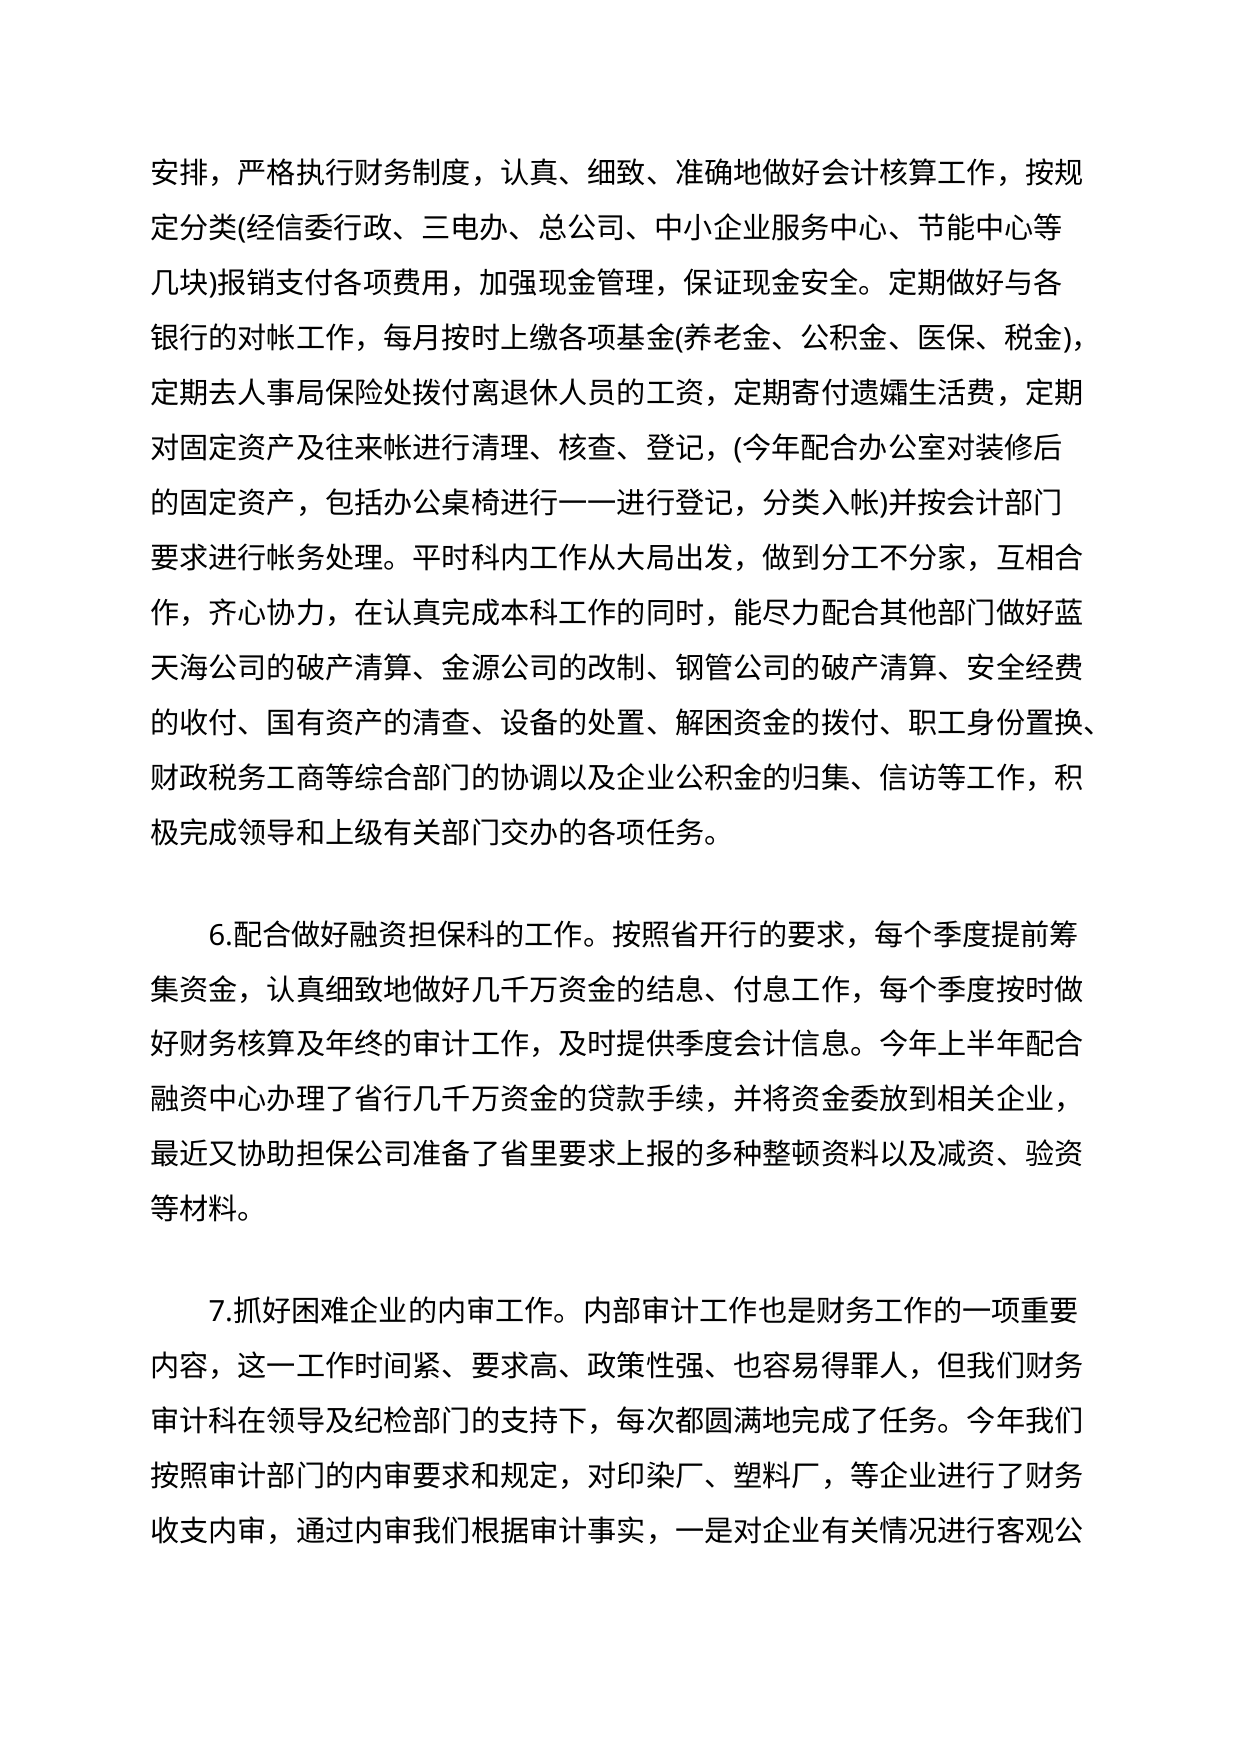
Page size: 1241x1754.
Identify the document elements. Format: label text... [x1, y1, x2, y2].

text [150, 150, 1090, 852]
text 6.配合做好融资担保科的工作。按照省开行的要求，每个季度提前筹集资金，认真细致地做好几千万资金的结息、付息工作，每个季度按时做好财务核算及年终的审计工作，及时提供季度会计信息。今年上半年配合融资中心办理了省行几千万资金的贷款手续，并将资金委放到相关企业，最近又协助担保公司准备了省里要求上报的多种整顿资料以及减资、验资等材料。 [150, 911, 1090, 1228]
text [150, 1287, 1090, 1549]
